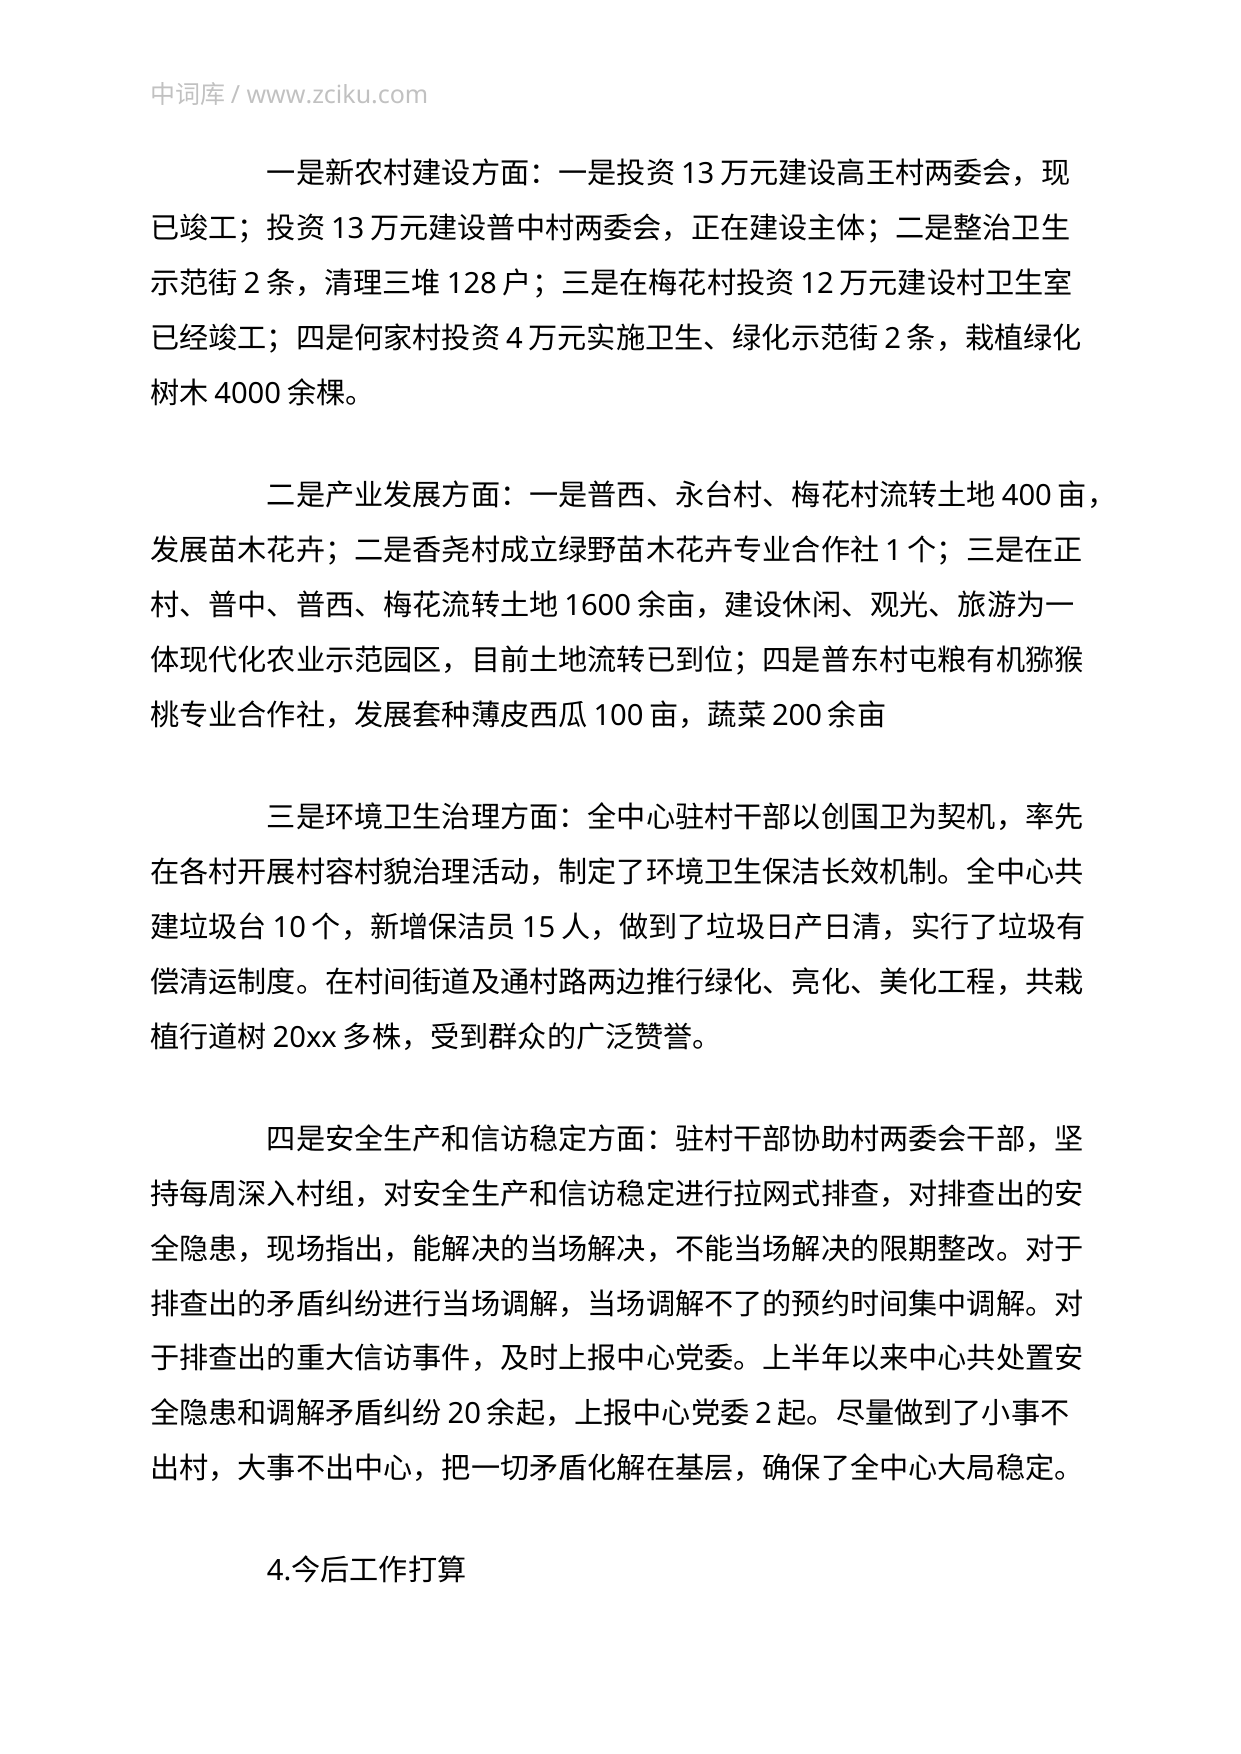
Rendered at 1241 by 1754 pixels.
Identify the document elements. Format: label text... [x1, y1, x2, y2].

text 四是安全生产和信访稳定方面：驻村干部协助村两委会干部，坚持每周深入村组，对安全生产和信访稳定进行拉网式排查，对排查出的安全隐患，现场指出，能解决的当场解决，不能当场解决的限期整改。对于排查出的矛盾纠纷进行当场调解，当场调解不了的预约时间集中调解。对于排查出的重大信访事件，及时上报中心党委。上半年以来中心共处置安全隐患和调解矛盾纠纷20余起，上报中心党委2起。尽量做到了小事不出村，大事不出中心，把一切矛盾化解在基层，确保了全中心大局稳定。 [150, 1116, 1090, 1487]
text 三是环境卫生治理方面：全中心驻村干部以创国卫为契机，率先在各村开展村容村貌治理活动，制定了环境卫生保洁长效机制。全中心共建垃圾台10个，新增保洁员15人，做到了垃圾日产日清，实行了垃圾有偿清运制度。在村间街道及通村路两边推行绿化、亮化、美化工程，共栽植行道树20xx多株，受到群众的广泛赞誉。 [150, 794, 1090, 1056]
text 一是新农村建设方面：一是投资13万元建设高王村两委会，现已竣工；投资13万元建设普中村两委会，正在建设主体；二是整治卫生示范街2条，清理三堆128户；三是在梅花村投资12万元建设村卫生室已经竣工；四是何家村投资4万元实施卫生、绿化示范街2条，栽植绿化树木4000余棵。 [150, 150, 1090, 412]
text 4.今后工作打算 [150, 1547, 1090, 1589]
text 二是产业发展方面：一是普西、永台村、梅花村流转土地400亩，发展苗木花卉；二是香尧村成立绿野苗木花卉专业合作社1个；三是在正村、普中、普西、梅花流转土地1600余亩，建设休闲、观光、旅游为一体现代化农业示范园区，目前土地流转已到位；四是普东村屯粮有机猕猴桃专业合作社，发展套种薄皮西瓜100亩，蔬菜200余亩 [150, 472, 1090, 734]
